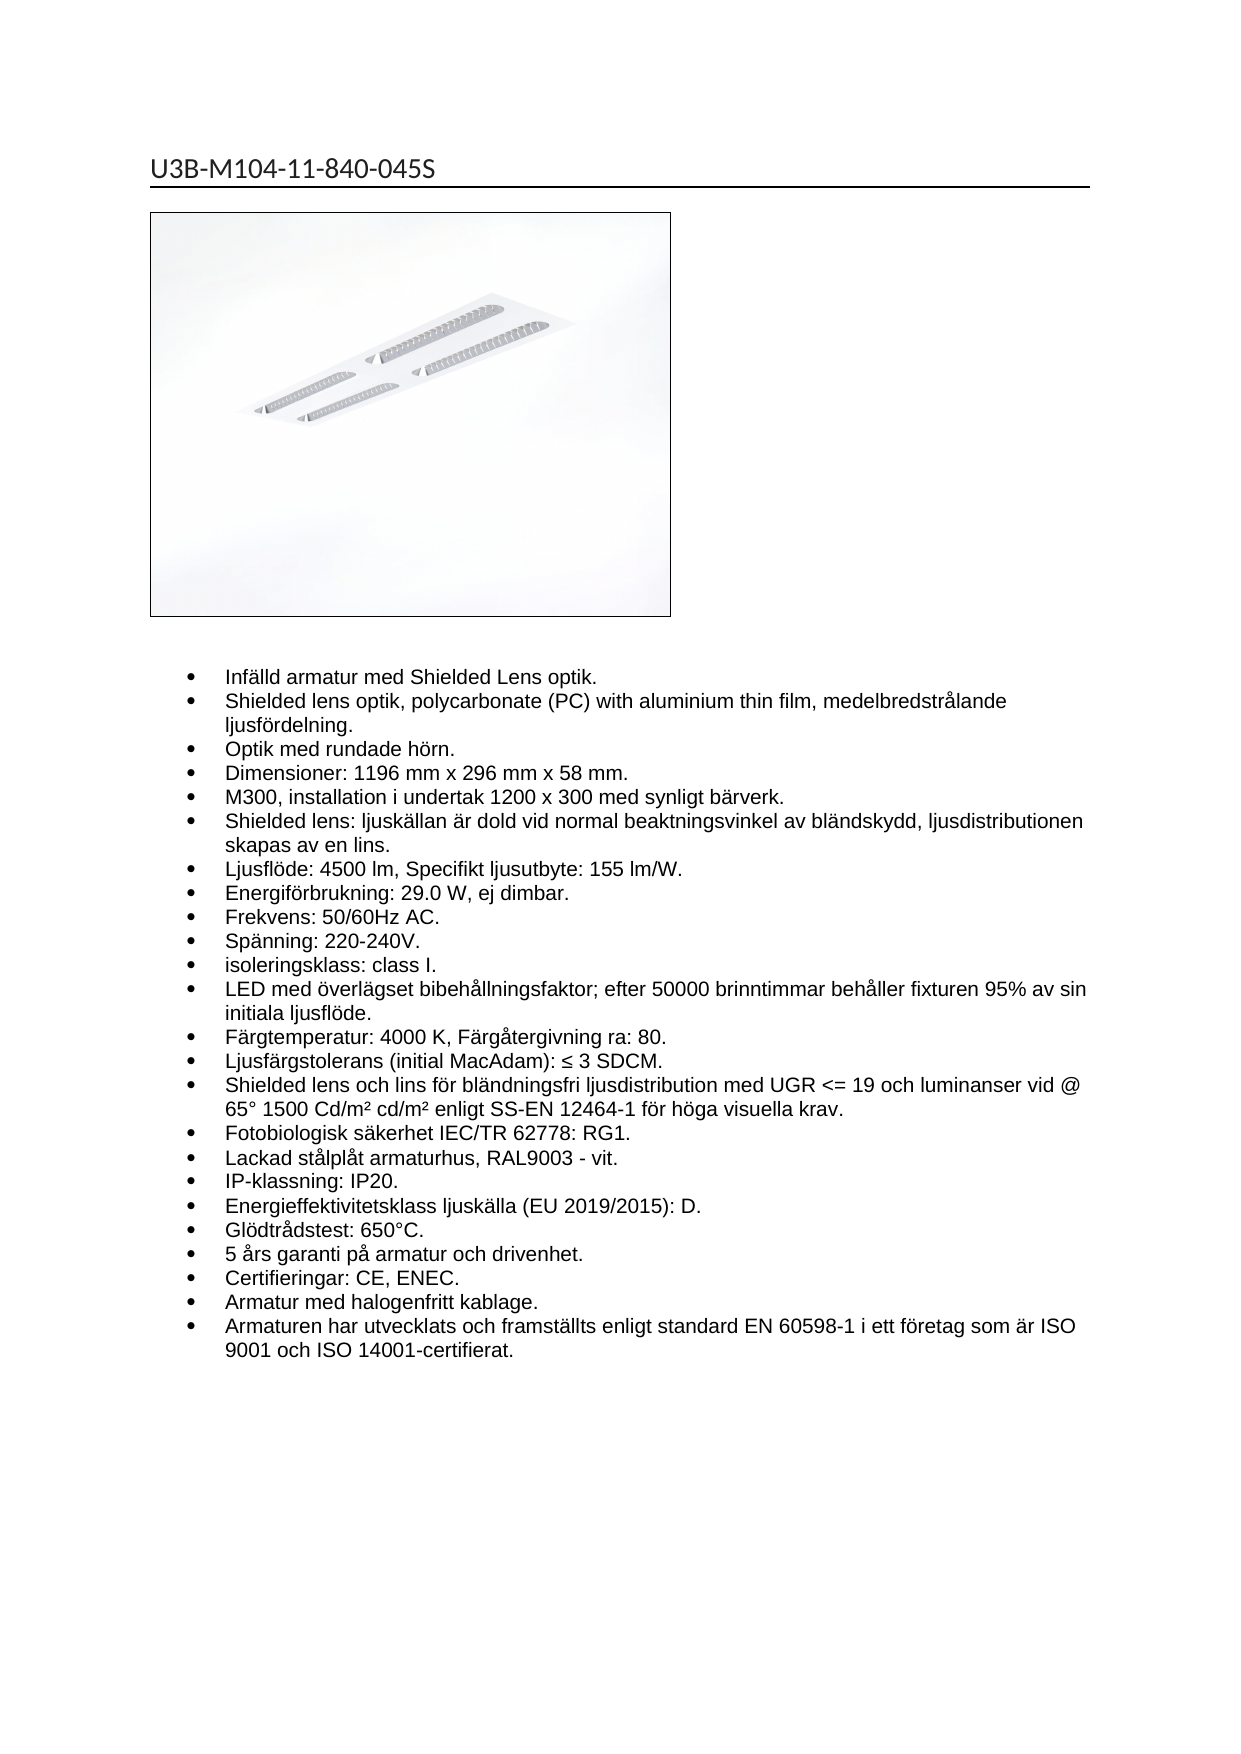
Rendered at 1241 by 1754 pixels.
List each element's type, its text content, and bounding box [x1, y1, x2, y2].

list Frekvens: 50/60Hz AC. [187, 905, 1090, 929]
list Energiförbrukning: 29.0 W, ej dimbar. [187, 881, 1090, 905]
list Ljusfärgstolerans (initial MacAdam): ≤ 3 SDCM. [187, 1049, 1090, 1073]
text U3B-M104-11-840-045S [150, 150, 1090, 186]
list Certifieringar: CE, ENEC. [187, 1266, 1090, 1290]
list Shielded lens optik, polycarbonate (PC) with aluminium thin film, medelbredstrålande ljusfördelning. [187, 688, 1090, 737]
list Färgtemperatur: 4000 K, Färgåtergivning ra: 80. [187, 1025, 1090, 1049]
list Lackad stålplåt armaturhus, RAL9003 - vit. [187, 1145, 1090, 1169]
list 5 års garanti på armatur och drivenhet. [187, 1242, 1090, 1266]
list Optik med rundade hörn. [187, 737, 1090, 761]
list IP-klassning: IP20. [187, 1169, 1090, 1193]
list isoleringsklass: class I. [187, 953, 1090, 977]
picture [151, 213, 670, 616]
list Shielded lens och lins för bländningsfri ljusdistribution med UGR <= 19 och luminanser vid @ 65° 1500 Cd/m² cd/m² enligt SS-EN 12464-1 för höga visuella krav. [187, 1073, 1090, 1121]
list LED med överlägset bibehållningsfaktor; efter 50000 brinntimmar behåller fixturen 95% av sin initiala ljusflöde. [187, 977, 1090, 1025]
list Glödtrådstest: 650°C. [187, 1217, 1090, 1242]
list Armatur med halogenfritt kablage. [187, 1290, 1090, 1314]
list Ljusflöde: 4500 lm, Specifikt ljusutbyte: 155 lm/W. [187, 857, 1090, 881]
list Shielded lens: ljuskällan är dold vid normal beaktningsvinkel av bländskydd, ljusdistributionen skapas av en lins. [187, 809, 1090, 857]
list Spänning: 220-240V. [187, 929, 1090, 953]
list Armaturen har utvecklats och framställts enligt standard EN 60598-1 i ett företag som är ISO 9001 och ISO 14001-certifierat. [187, 1314, 1090, 1362]
list Infälld armatur med Shielded Lens optik. [187, 664, 1090, 688]
list Fotobiologisk säkerhet IEC/TR 62778: RG1. [187, 1121, 1090, 1145]
list M300, installation i undertak 1200 x 300 med synligt bärverk. [187, 785, 1090, 809]
list Energieffektivitetsklass ljuskälla (EU 2019/2015): D. [187, 1193, 1090, 1217]
list Dimensioner: 1196 mm x 296 mm x 58 mm. [187, 761, 1090, 785]
